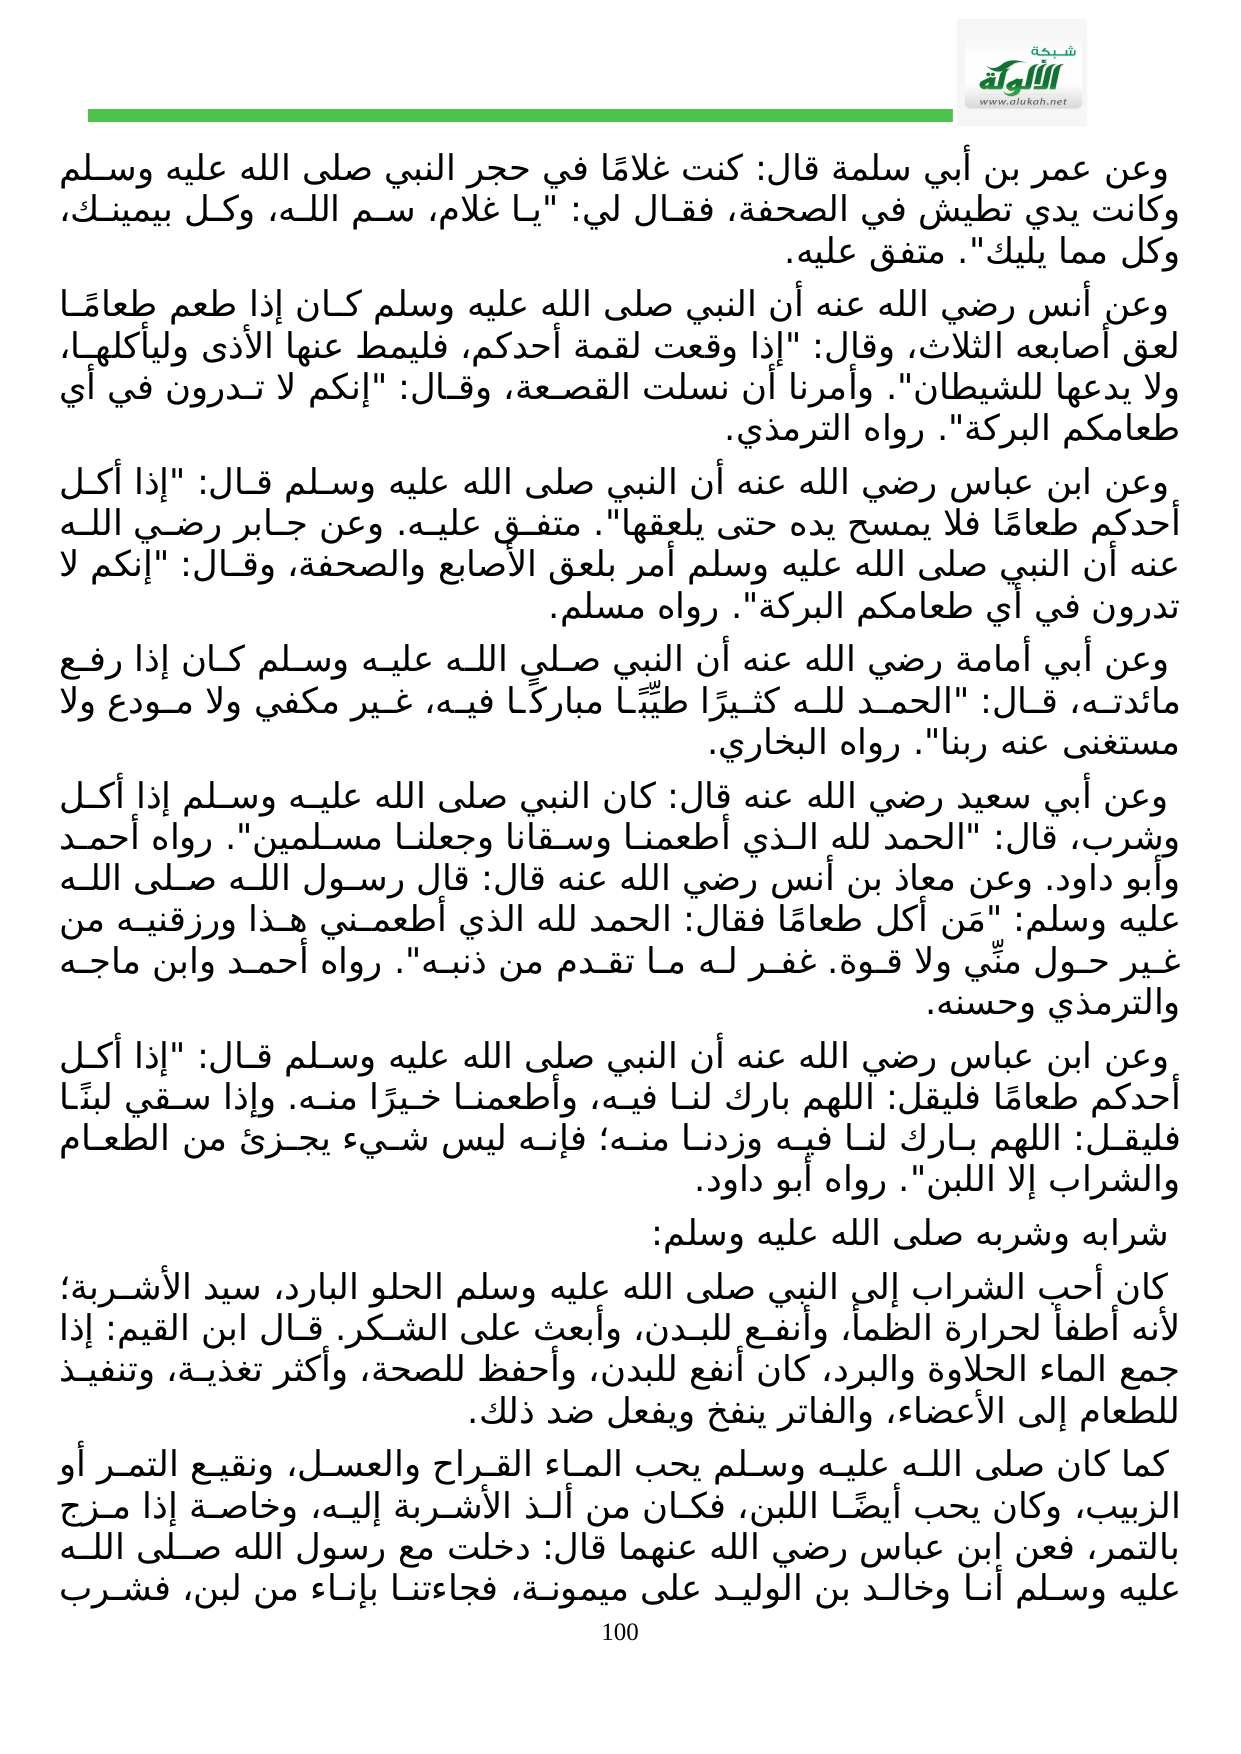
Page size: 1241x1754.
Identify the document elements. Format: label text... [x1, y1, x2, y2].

text وعن أنس رضي الله عنه أن النبي صلى الله عليه وسلم كان إذا طعم طعامًا لعق أصابعه الثلاث، وقال: "إذا وقعت لقمة أحدكم، فليمط عنها الأذى وليأكلها، ولا يدعها للشيطان". وأمرنا أن نسلت القصعة، وقال: "إنكم لا تدرون في أي طعامكم البركة". رواه الترمذي. [59, 284, 1181, 449]
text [59, 1444, 1181, 1609]
text كان أحب الشراب إلى النبي صلى الله عليه وسلم الحلو البارد، سيد الأشربة؛ لأنه أطفأ لحرارة الظمأ، وأنفع للبدن، وأبعث على الشكر. قال ابن القيم: إذا جمع الماء الحلاوة والبرد، كان أنفع للبدن، وأحفظ للصحة، وأكثر تغذية، وتنفيذ للطعام إلى الأعضاء، والفاتر ينفخ ويفعل ضد ذلك. [59, 1266, 1181, 1431]
text وعن ابن عباس رضي الله عنه أن النبي صلى الله عليه وسلم قال: "إذا أكل أحدكم طعامًا فليقل: اللهم بارك لنا فيه، وأطعمنا خيرًا منه. وإذا سقي لبنًا فليقل: اللهم بارك لنا فيه وزدنا منه؛ فإنه ليس شيء يجزئ من الطعام والشراب إلا اللبن". رواه أبو داود. [59, 1035, 1181, 1200]
text وعن أبي أمامة رضي الله عنه أن النبي صلى الله عليه وسلم كان إذا رفع مائدته، قال: "الحمد لله كثيرًا طيِّبًا مباركًا فيه، غير مكفي ولا مودع ولا مستغنى عنه ربنا". رواه البخاري. [59, 639, 1181, 763]
text وعن أبي سعيد رضي الله عنه قال: كان النبي صلى الله عليه وسلم إذا أكل وشرب، قال: "الحمد لله الذي أطعمنا وسقانا وجعلنا مسلمين". رواه أحمد وأبو داود. وعن معاذ بن أنس رضي الله عنه قال: قال رسول الله صلى الله عليه وسلم: "مَن أكل طعامًا فقال: الحمد لله الذي أطعمني هذا ورزقنيه من غير حول منِّي ولا قوة. غفر له ما تقدم من ذنبه". رواه أحمد وابن ماجه والترمذي وحسنه. [59, 775, 1181, 1023]
text شرابه وشربه صلى الله عليه وسلم: [59, 1213, 1181, 1254]
text وعن عمر بن أبي سلمة قال: كنت غلامًا في حجر النبي صلى الله عليه وسلم وكانت يدي تطيش في الصحفة، فقال لي: "يا غلام، سم الله، وكل بيمينك، وكل مما يليك". متفق عليه. [59, 148, 1181, 271]
text وعن ابن عباس رضي الله عنه أن النبي صلى الله عليه وسلم قال: "إذا أكل أحدكم طعامًا فلا يمسح يده حتى يلعقها". متفق عليه. وعن جابر رضي الله عنه أن النبي صلى الله عليه وسلم أمر بلعق الأصابع والصحفة، وقال: "إنكم لا تدرون في أي طعامكم البركة". رواه مسلم. [59, 461, 1181, 626]
